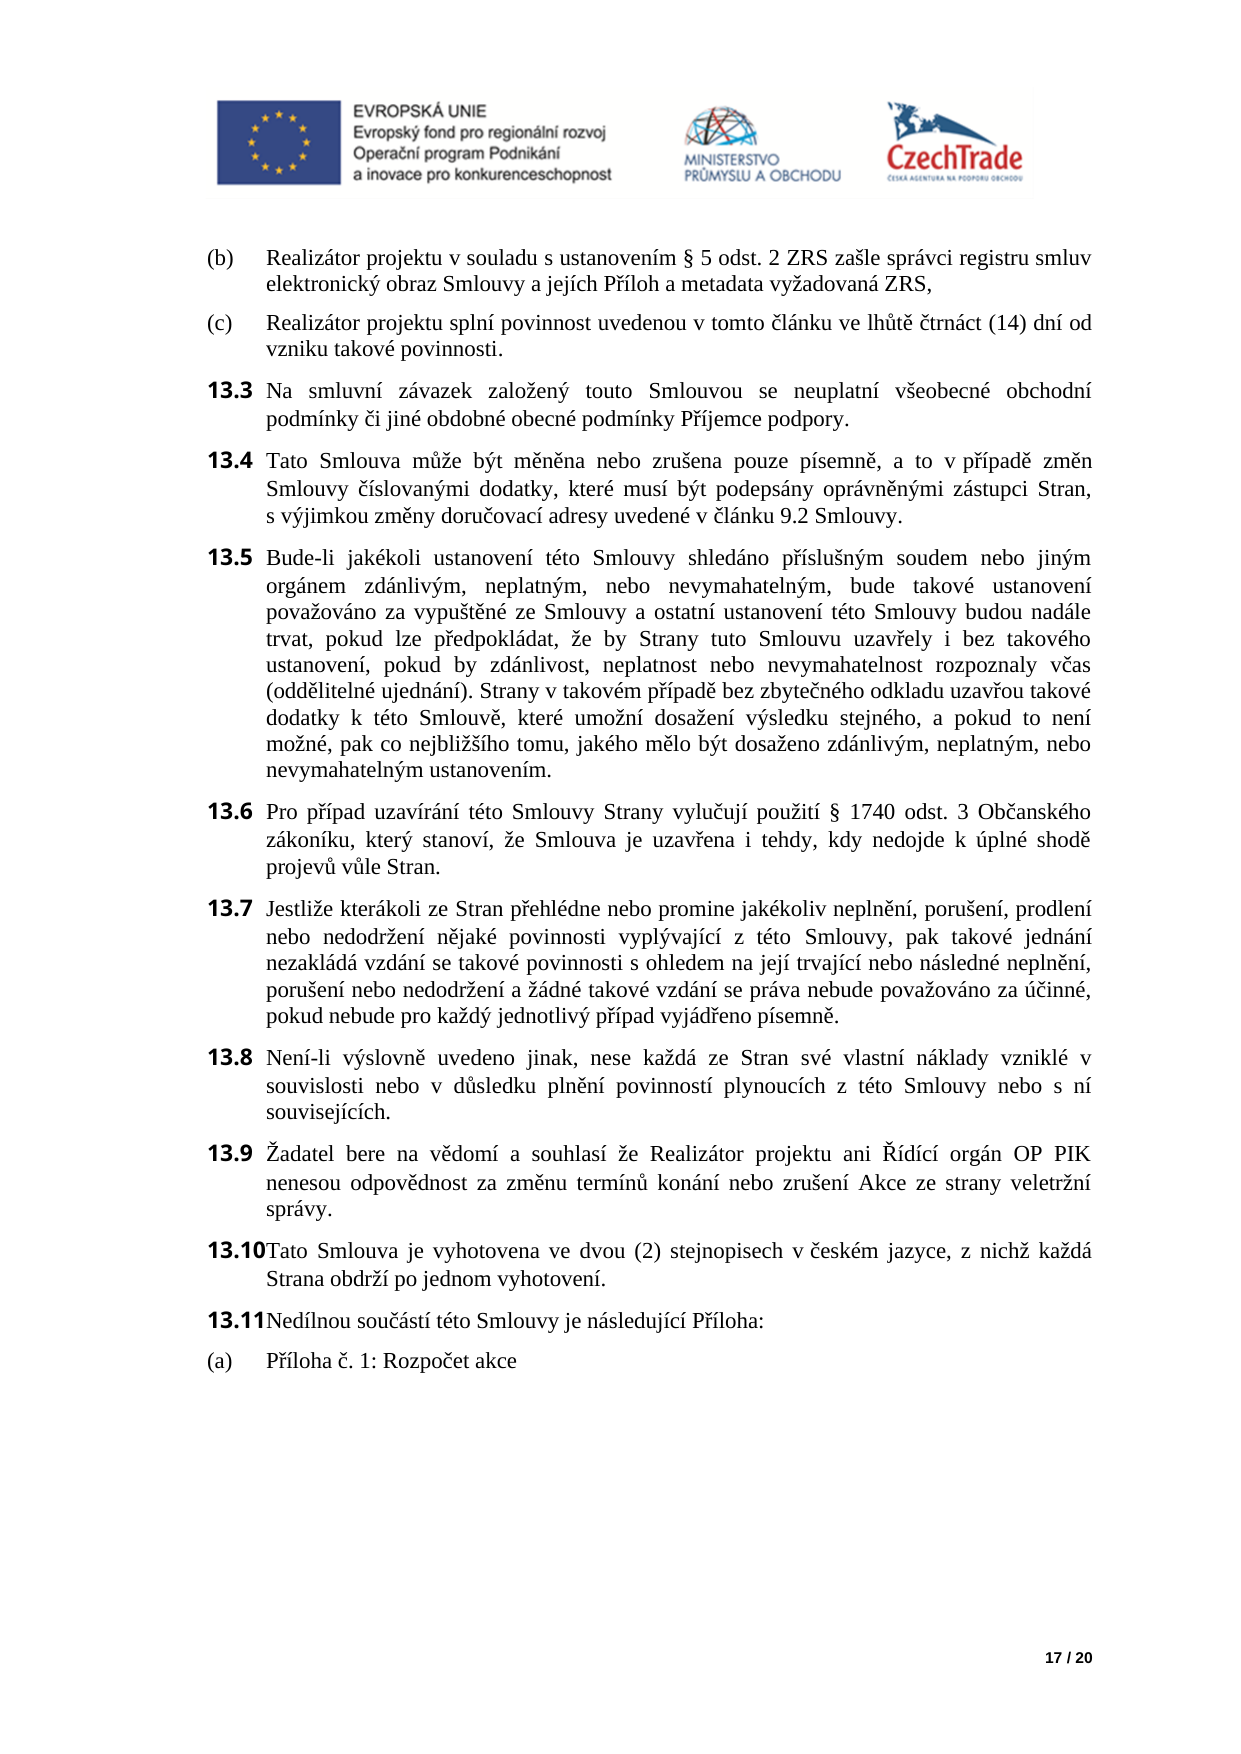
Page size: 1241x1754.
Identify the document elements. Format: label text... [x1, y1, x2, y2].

text Jestliže kterákoli ze Stran přehlédne nebo promine jakékoliv neplnění, porušení, prodlení nebo nedodržení nějaké povinnosti vyplývající z této Smlouvy, pak takové jednání nezakládá vzdání se takové povinnosti s ohledem na její trvající nebo následné neplnění, porušení nebo nedodržení a žádné takové vzdání se práva nebude považováno za účinné, pokud nebude pro každý jednotlivý případ vyjádřeno písemně. [207, 892, 1092, 1028]
picture [205, 87, 1035, 200]
text Pro případ uzavírání této Smlouvy Strany vylučují použití § 1740 odst. 3 Občanského zákoníku, který stanoví, že Smlouva je uzavřena i tehdy, kdy nedojde k úplné shodě projevů vůle Stran. [207, 795, 1092, 879]
text Realizátor projektu splní povinnost uvedenou v tomto článku ve lhůtě čtrnáct (14) dní od vzniku takové povinnosti. [207, 309, 1092, 362]
text Tato Smlouva může být měněna nebo zrušena pouze písemně, a to v případě změn Smlouvy číslovanými dodatky, které musí být podepsány oprávněnými zástupci Stran, s výjimkou změny doručovací adresy uvedené v článku 9.2 Smlouvy. [207, 444, 1092, 528]
text Bude-li jakékoli ustanovení této Smlouvy shledáno příslušným soudem nebo jiným orgánem zdánlivým, neplatným, nebo nevymahatelným, bude takové ustanovení považováno za vypuštěné ze Smlouvy a ostatní ustanovení této Smlouvy budou nadále trvat, pokud lze předpokládat, že by Strany tuto Smlouvu uzavřely i bez takového ustanovení, pokud by zdánlivost, neplatnost nebo nevymahatelnost rozpoznaly včas (oddělitelné ujednání). Strany v takovém případě bez zbytečného odkladu uzavřou takové dodatky k této Smlouvě, které umožní dosažení výsledku stejného, a pokud to není možné, pak co nejbližšího tomu, jakého mělo být dosaženo zdánlivým, neplatným, nebo nevymahatelným ustanovením. [207, 541, 1092, 783]
text Na smluvní závazek založený touto Smlouvou se neuplatní všeobecné obchodní podmínky či jiné obdobné obecné podmínky Příjemce podpory. [207, 374, 1092, 432]
text Realizátor projektu v souladu s ustanovením § 5 odst. 2 ZRS zašle správci registru smluv elektronický obraz Smlouvy a jejích Příloh a metadata vyžadovaná ZRS, [207, 244, 1092, 296]
text Tato Smlouva je vyhotovena ve dvou (2) stejnopisech v českém jazyce, z nichž každá Strana obdrží po jednom vyhotovení. [207, 1234, 1092, 1291]
text Není-li výslovně uvedeno jinak, nese každá ze Stran své vlastní náklady vzniklé v souvislosti nebo v důsledku plnění povinností plynoucích z této Smlouvy nebo s ní souvisejících. [207, 1041, 1092, 1125]
text Žadatel bere na vědomí a souhlasí že Realizátor projektu ani Řídící orgán OP PIK nenesou odpovědnost za změnu termínů konání nebo zrušení Akce ze strany veletržní správy. [207, 1137, 1092, 1221]
text Nedílnou součástí této Smlouvy je následující Příloha: [207, 1304, 1092, 1335]
text Příloha č. 1: Rozpočet akce [207, 1348, 1092, 1374]
